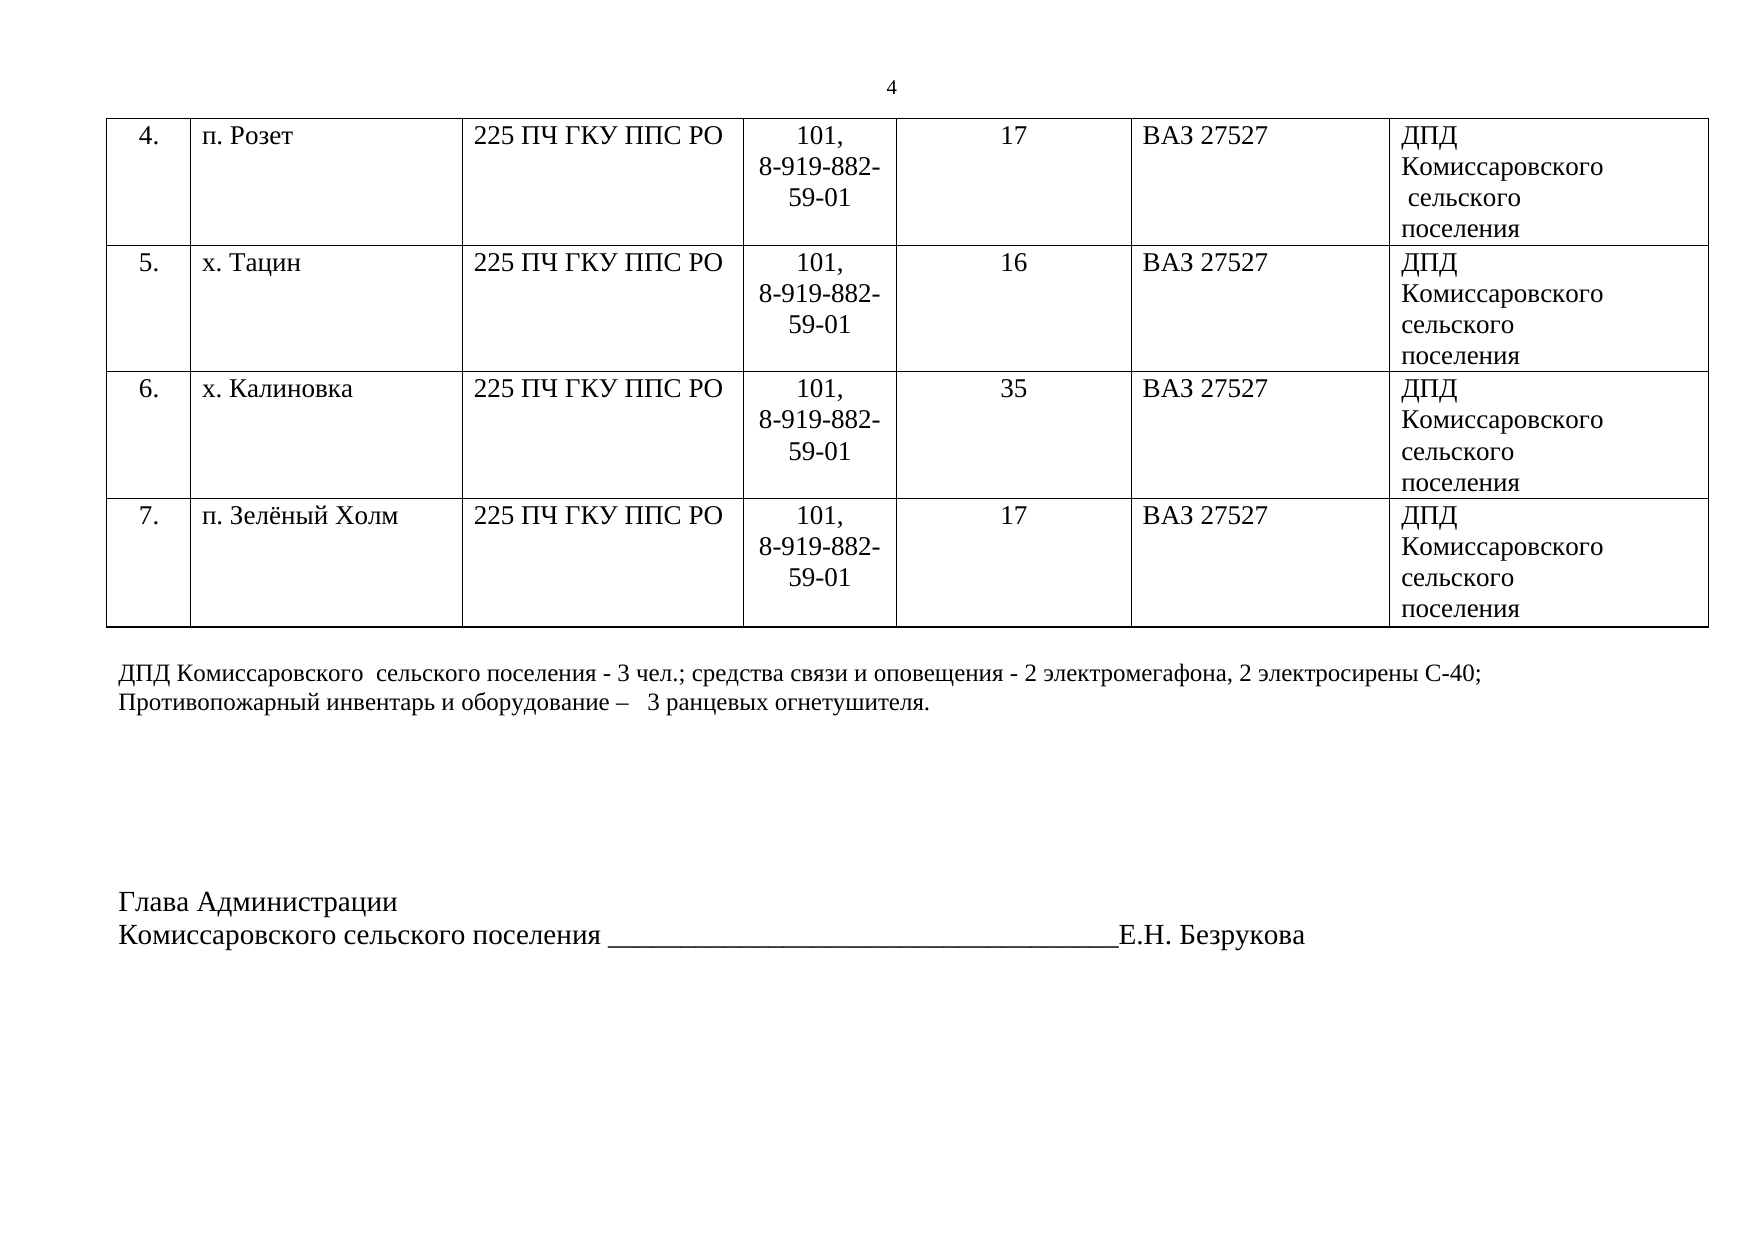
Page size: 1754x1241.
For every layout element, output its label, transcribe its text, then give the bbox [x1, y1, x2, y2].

text ДПД Комиссаровского сельского поселения - 3 чел.; средства связи и оповещения - 2 электромегафона, 2 электросирены С-40; [118, 658, 1665, 687]
table_cell 16 [897, 246, 1131, 371]
table_cell 225 ПЧ ГКУ ППС РО [463, 499, 743, 626]
text Противопожарный инвентарь и оборудование – 3 ранцевых огнетушителя. [118, 687, 1665, 716]
table_cell 225 ПЧ ГКУ ППС РО [463, 246, 743, 371]
text Глава Администрации [118, 884, 1665, 917]
table_cell ВАЗ 27527 [1132, 119, 1389, 245]
table_cell ДПД Комиссаровского сельского поселения [1390, 372, 1708, 498]
table_cell ВАЗ 27527 [1132, 372, 1389, 498]
table_cell 4. [107, 119, 190, 245]
table_cell 6. [107, 372, 190, 498]
table_cell 101, 8-919-882-59-01 [744, 372, 896, 498]
table_cell х. Тацин [191, 246, 462, 371]
table_cell 7. [107, 499, 190, 626]
table_cell х. Калиновка [191, 372, 462, 498]
text Комиссаровского сельского поселения ___________________________________Е.Н. Безрукова [118, 917, 1665, 951]
table_cell 17 [897, 119, 1131, 245]
table_cell 17 [897, 499, 1131, 626]
table_cell 5. [107, 246, 190, 371]
table_cell 101, 8-919-882-59-01 [744, 499, 896, 626]
table_cell п. Зелёный Холм [191, 499, 462, 626]
table_cell 225 ПЧ ГКУ ППС РО [463, 372, 743, 498]
table_cell ВАЗ 27527 [1132, 499, 1389, 626]
table_cell 225 ПЧ ГКУ ППС РО [463, 119, 743, 245]
table_cell ДПД Комиссаровского сельского поселения [1390, 499, 1708, 626]
table_cell 101, 8-919-882-59-01 [744, 246, 896, 371]
table_cell 35 [897, 372, 1131, 498]
table_cell п. Розет [191, 119, 462, 245]
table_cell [1390, 119, 1708, 245]
table_cell ВАЗ 27527 [1132, 246, 1389, 371]
table_cell ДПД Комиссаровского сельского поселения [1390, 246, 1708, 371]
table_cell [744, 119, 896, 245]
